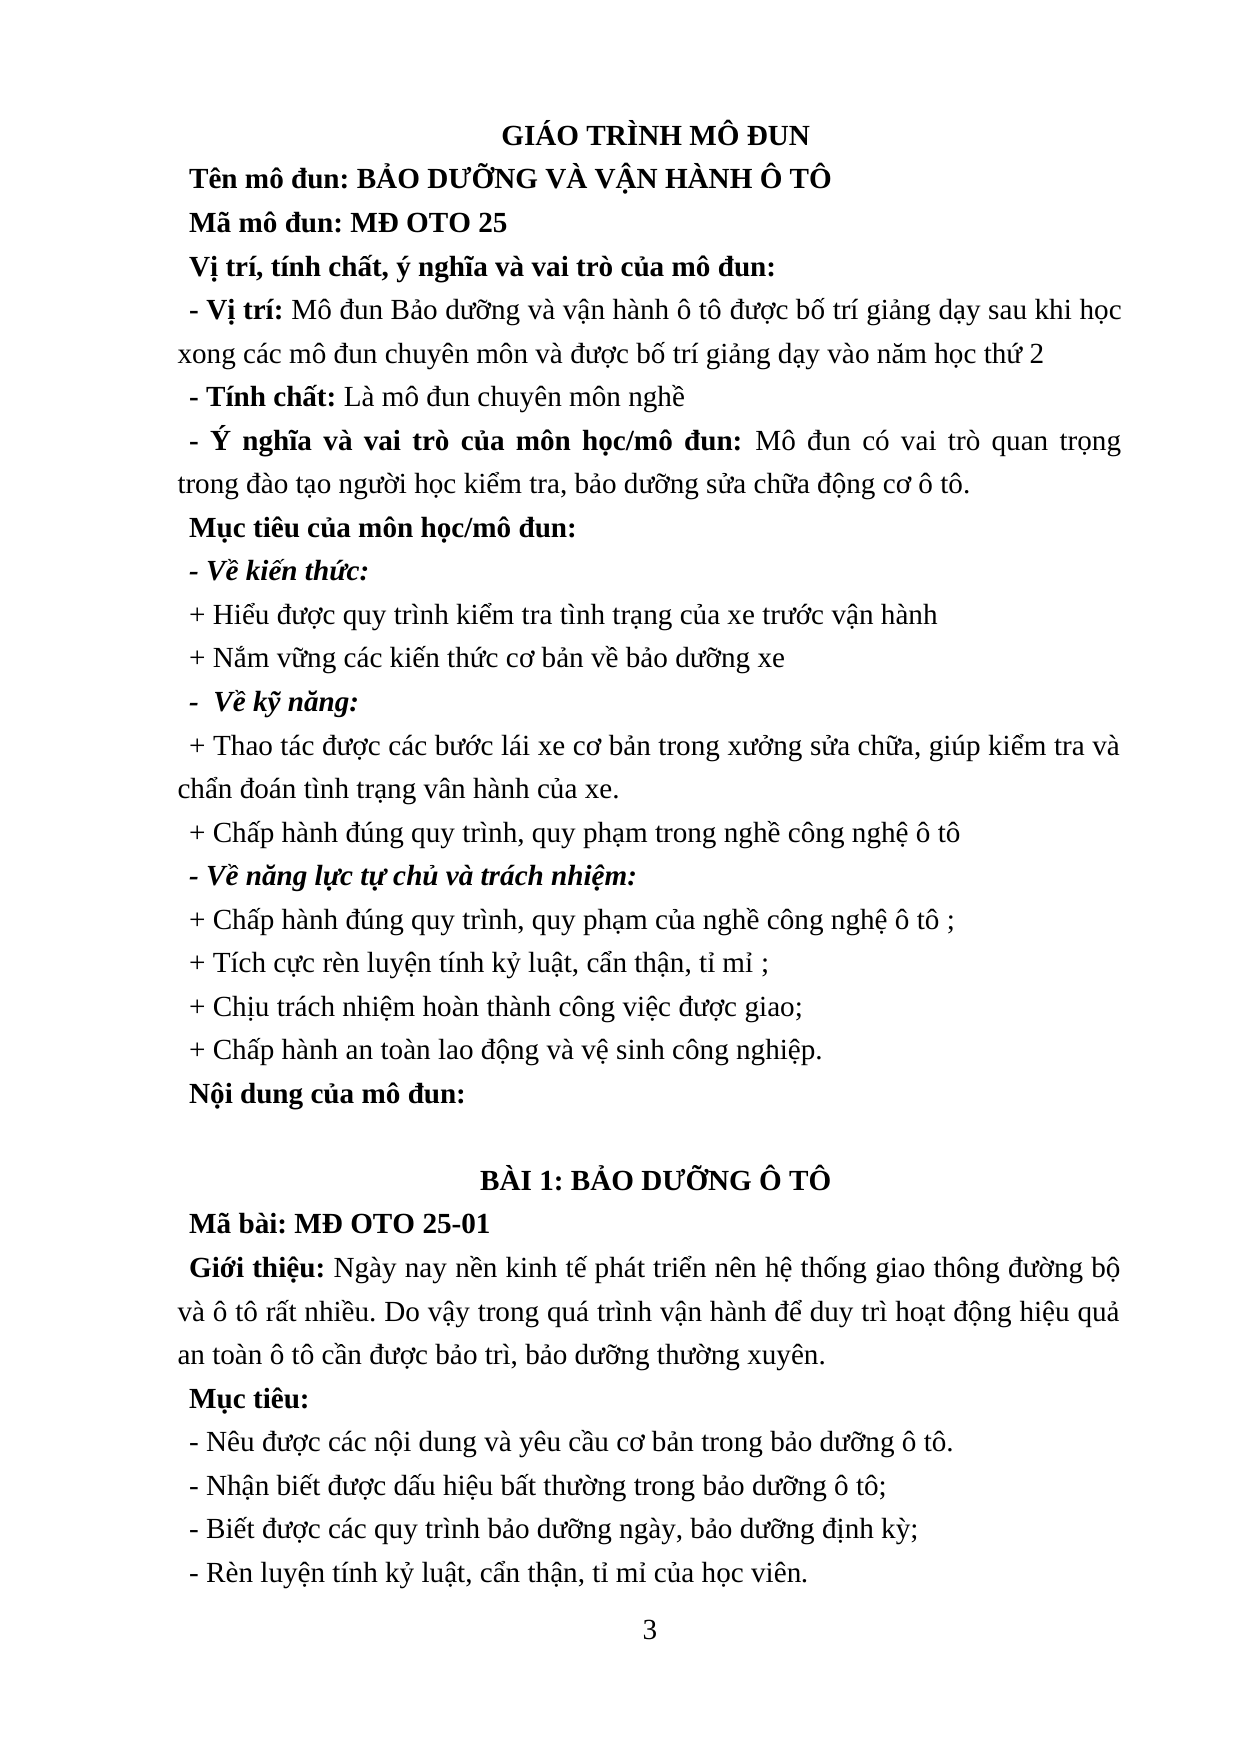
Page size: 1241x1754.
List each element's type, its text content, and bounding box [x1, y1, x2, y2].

text Nội dung của mô đun: [177, 1076, 1122, 1109]
text - Về năng lực tự chủ và trách nhiệm: [177, 858, 1122, 892]
text Vị trí, tính chất, ý nghĩa và vai trò của mô đun: [177, 249, 1122, 282]
text GIÁO TRÌNH MÔ ĐUN [177, 118, 1122, 152]
text + Nắm vững các kiến thức cơ bản về bảo dưỡng xe [177, 641, 1122, 674]
text - Nêu được các nội dung và yêu cầu cơ bản trong bảo dưỡng ô tô. [177, 1424, 1122, 1458]
text - Tính chất: Là mô đun chuyên môn nghề [177, 379, 1122, 413]
text Tên mô đun: BẢO DƯỠNG VÀ VẬN HÀNH Ô TÔ [177, 162, 1122, 195]
text + Hiểu được quy trình kiểm tra tình trạng của xe trước vận hành [177, 597, 1122, 631]
text + Chấp hành an toàn lao động và vệ sinh công nghiệp. [177, 1032, 1122, 1066]
text Mã bài: MĐ OTO 25-01 [177, 1207, 1122, 1240]
text BÀI 1: BẢO DƯỠNG Ô TÔ [177, 1163, 1122, 1197]
text Giới thiệu: Ngày nay nền kinh tế phát triển nên hệ thống giao thông đường bộ và ô tô rất nhiều. Do vậy trong quá trình vận hành để duy trì hoạt động hiệu quả an toàn ô tô cần được bảo trì, bảo dưỡng thường xuyên. [177, 1250, 1122, 1371]
text + Tích cực rèn luyện tính kỷ luật, cẩn thận, tỉ mỉ ; [177, 945, 1122, 979]
text Mục tiêu: [177, 1381, 1122, 1414]
text - Về kỹ năng: [177, 684, 1122, 718]
text - Rèn luyện tính kỷ luật, cẩn thận, tỉ mỉ của học viên. [177, 1555, 1122, 1588]
text Mã mô đun: MĐ OTO 25 [177, 205, 1122, 239]
text - Vị trí: Mô đun Bảo dưỡng và vận hành ô tô được bố trí giảng dạy sau khi học xong các mô đun chuyên môn và được bố trí giảng dạy vào năm học thứ 2 [177, 292, 1122, 369]
text + Chấp hành đúng quy trình, quy phạm trong nghề công nghệ ô tô [177, 815, 1122, 848]
text Mục tiêu của môn học/mô đun: [177, 510, 1122, 543]
text + Thao tác được các bước lái xe cơ bản trong xưởng sửa chữa, giúp kiểm tra và chẩn đoán tình trạng vân hành của xe. [177, 728, 1122, 805]
text - Về kiến thức: [177, 553, 1122, 587]
text - Biết được các quy trình bảo dưỡng ngày, bảo dưỡng định kỳ; [177, 1511, 1122, 1545]
text + Chấp hành đúng quy trình, quy phạm của nghề công nghệ ô tô ; [177, 902, 1122, 935]
text + Chịu trách nhiệm hoàn thành công việc được giao; [177, 989, 1122, 1022]
text - Nhận biết được dấu hiệu bất thường trong bảo dưỡng ô tô; [177, 1468, 1122, 1501]
text - Ý nghĩa và vai trò của môn học/mô đun: Mô đun có vai trò quan trọng trong đào tạo người học kiểm tra, bảo dưỡng sửa chữa động cơ ô tô. [177, 423, 1122, 500]
